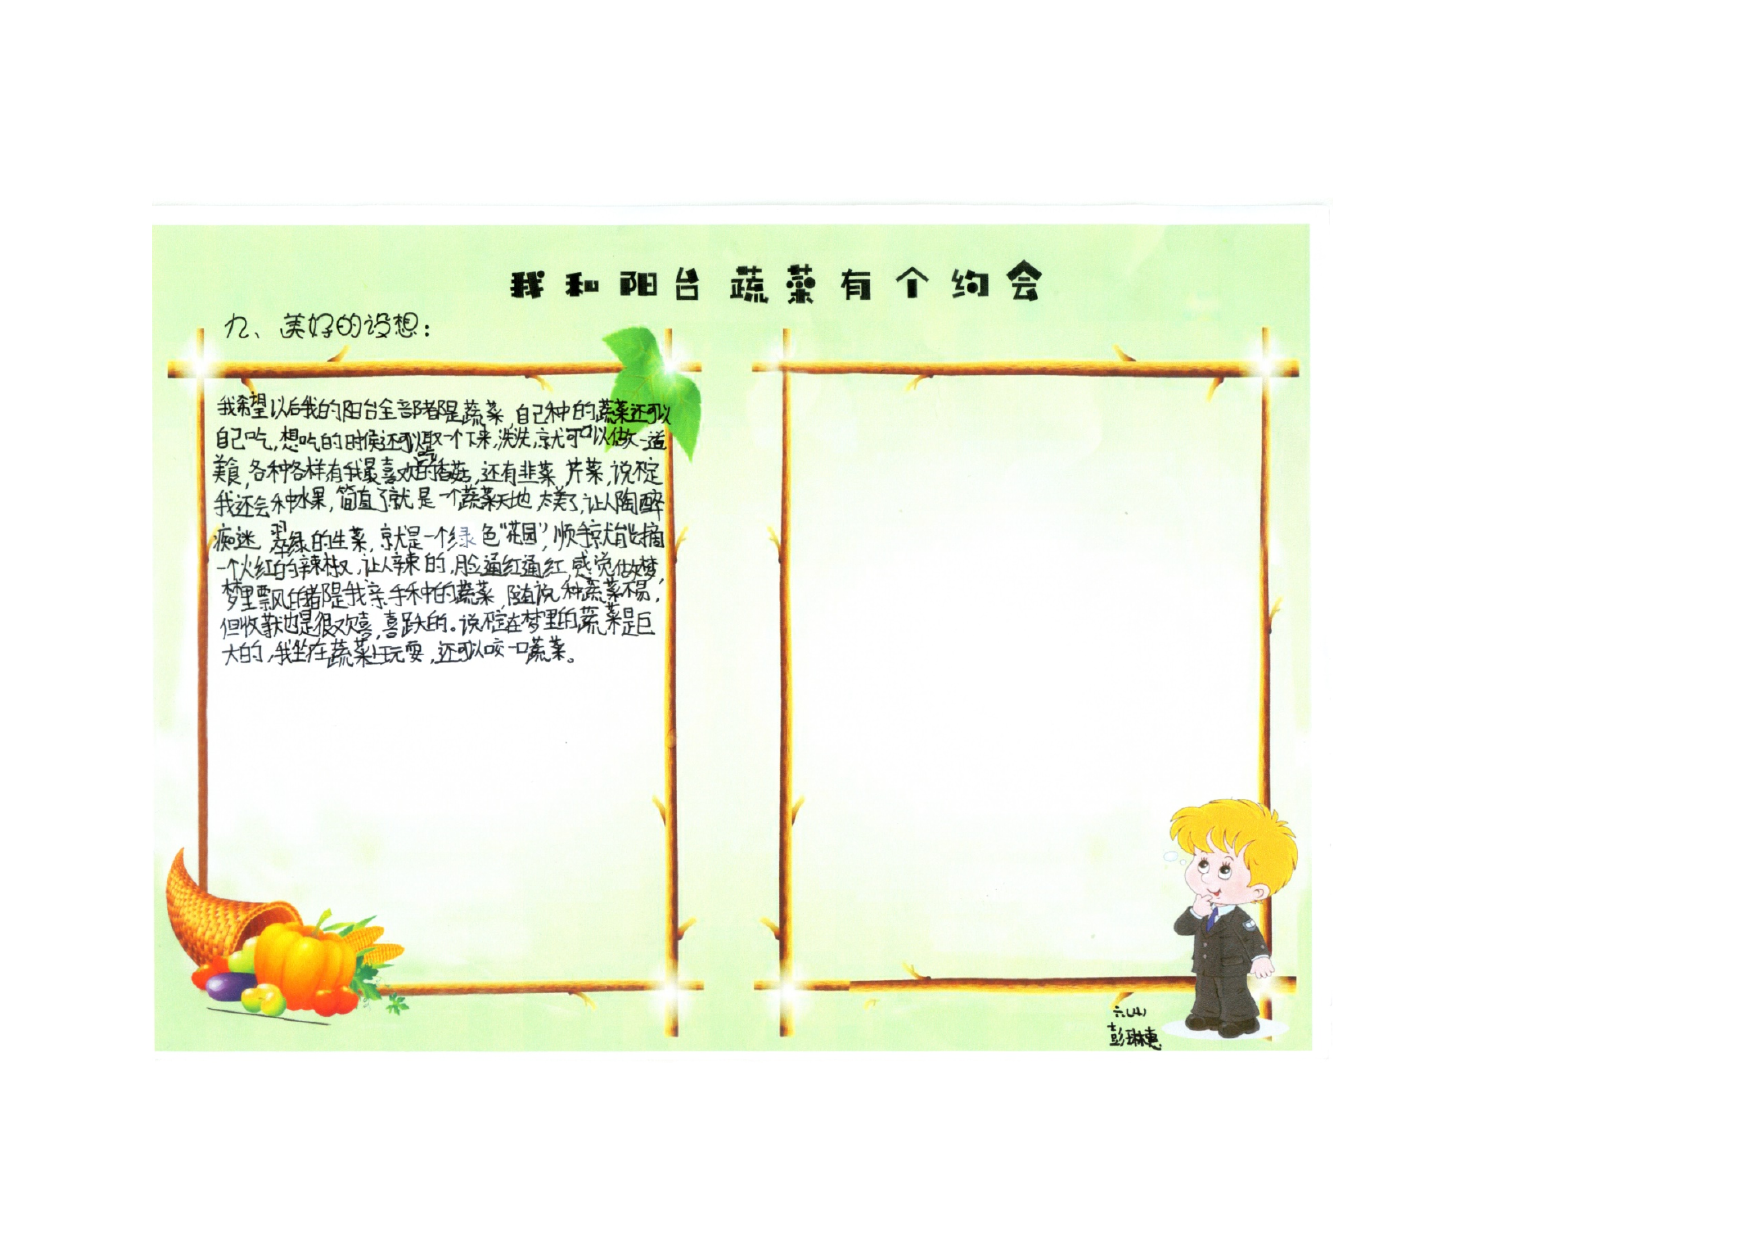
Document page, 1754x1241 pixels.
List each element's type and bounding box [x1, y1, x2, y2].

picture [153, 198, 1332, 1062]
